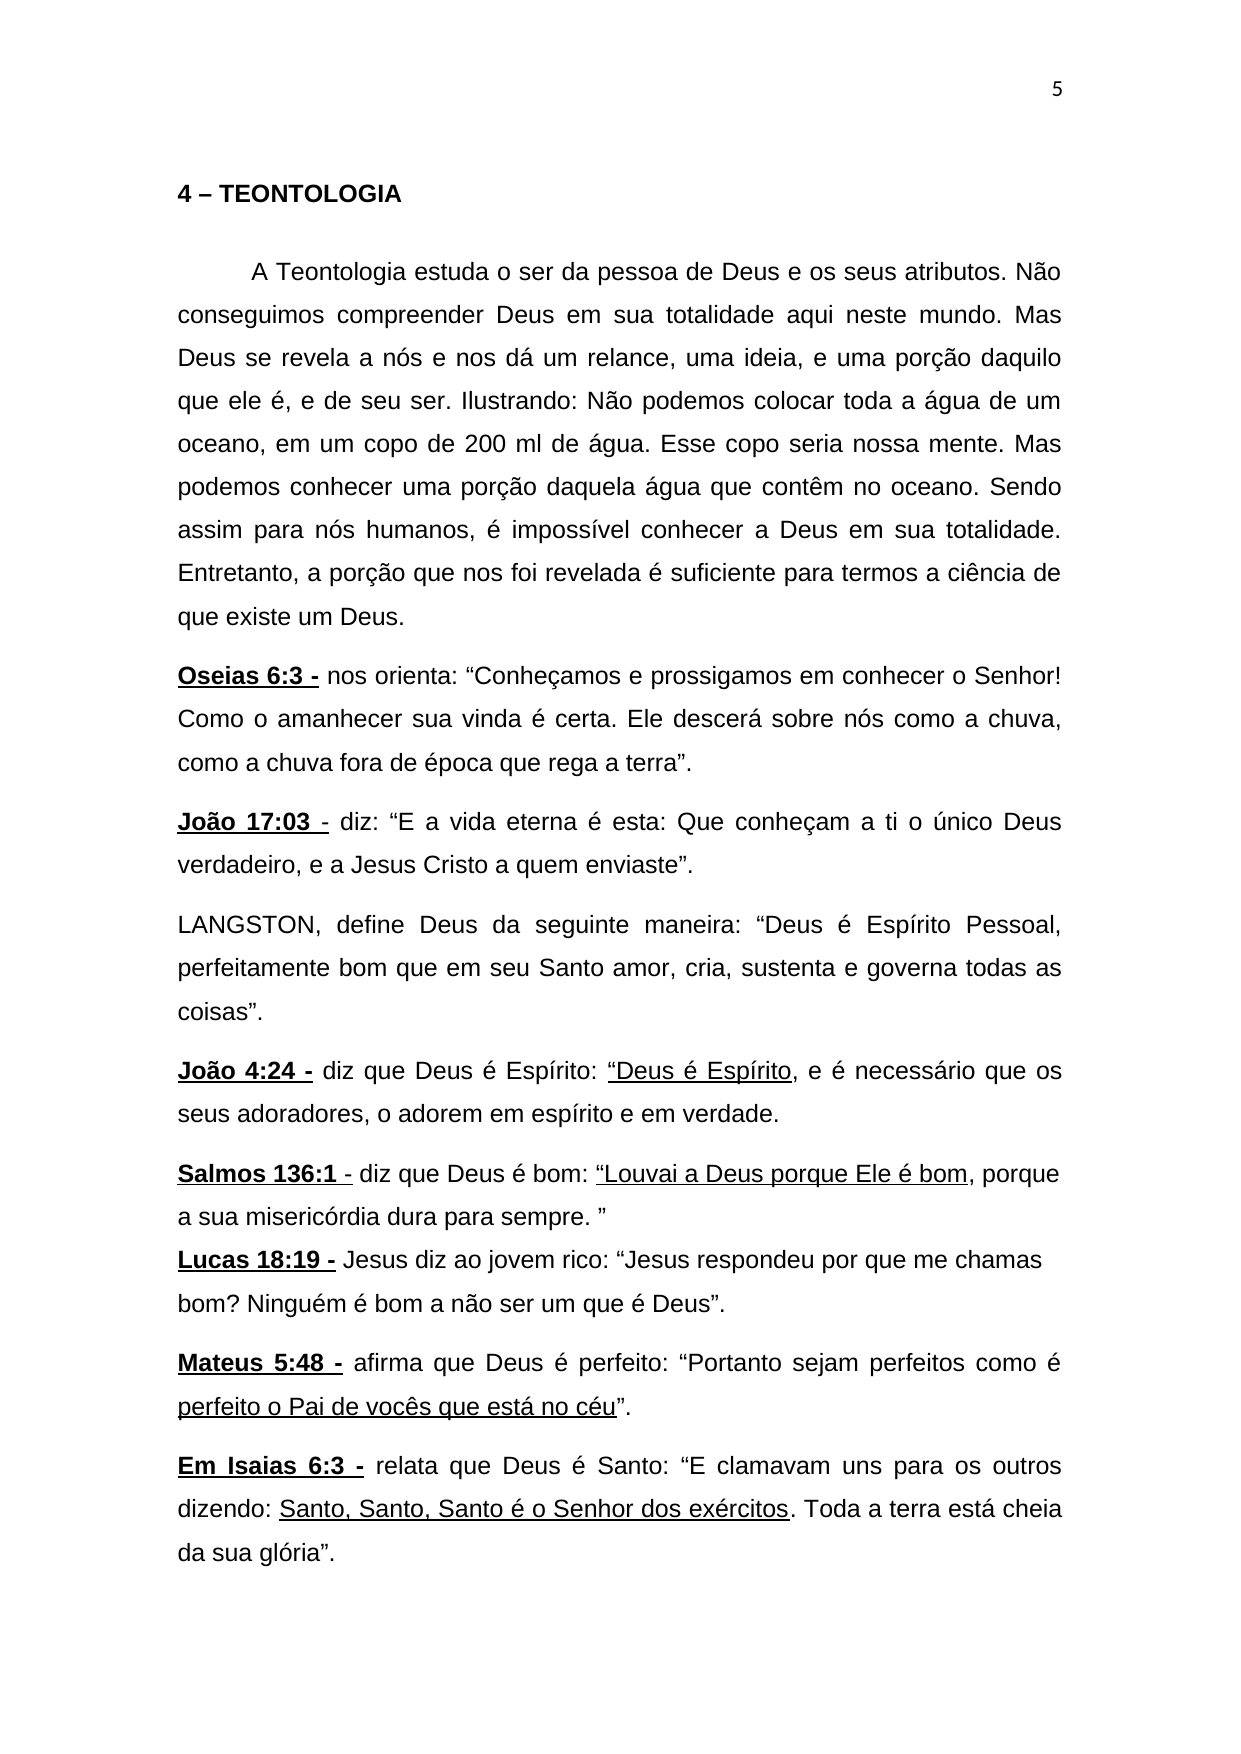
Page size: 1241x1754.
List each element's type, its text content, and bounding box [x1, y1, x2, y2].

text A Teontologia estuda o ser da pessoa de Deus e os seus atributos. Não conseguimos compreender Deus em sua totalidade aqui neste mundo. Mas Deus se revela a nós e nos dá um relance, uma ideia, e uma porção daquilo que ele é, e de seu ser. Ilustrando: Não podemos colocar toda a água de um oceano, em um copo de 200 ml de água. Esse copo seria nossa mente. Mas podemos conhecer uma porção daquela água que contêm no oceano. Sendo assim para nós humanos, é impossível conhecer a Deus em sua totalidade. Entretanto, a porção que nos foi revelada é suficiente para termos a ciência de que existe um Deus. [177, 257, 1063, 630]
text LANGSTON, define Deus da seguinte maneira: “Deus é Espírito Pessoal, perfeitamente bom que em seu Santo amor, cria, sustenta e governa todas as coisas”. [177, 910, 1063, 1025]
text Em Isaias 6:3 - relata que Deus é Santo: “E clamavam uns para os outros dizendo: Santo, Santo, Santo é o Senhor dos exércitos. Toda a terra está cheia da sua glória”. [177, 1451, 1063, 1566]
subtitle 4 – TEONTOLOGIA [177, 148, 1063, 207]
text Oseias 6:3 - nos orienta: “Conheçamos e prossigamos em conhecer o Senhor! Como o amanhecer sua vinda é certa. Ele descerá sobre nós como a chuva, como a chuva fora de época que rega a terra”. [177, 661, 1063, 776]
text João 17:03 - diz: “E a vida eterna é esta: Que conheçam a ti o único Deus verdadeiro, e a Jesus Cristo a quem enviaste”. [177, 807, 1063, 879]
text Salmos 136:1 - diz que Deus é bom: “Louvai a Deus porque Ele é bom, porque a sua misericórdia dura para sempre. ” Lucas 18:19 - Jesus diz ao jovem rico: “Jesus respondeu por que me chamas bom? Ninguém é bom a não ser um que é Deus”. [177, 1159, 1063, 1317]
text Mateus 5:48 - afirma que Deus é perfeito: “Portanto sejam perfeitos como é perfeito o Pai de vocês que está no céu”. [177, 1348, 1063, 1420]
text João 4:24 - diz que Deus é Espírito: “Deus é Espírito, e é necessário que os seus adoradores, o adorem em espírito e em verdade. [177, 1056, 1063, 1128]
